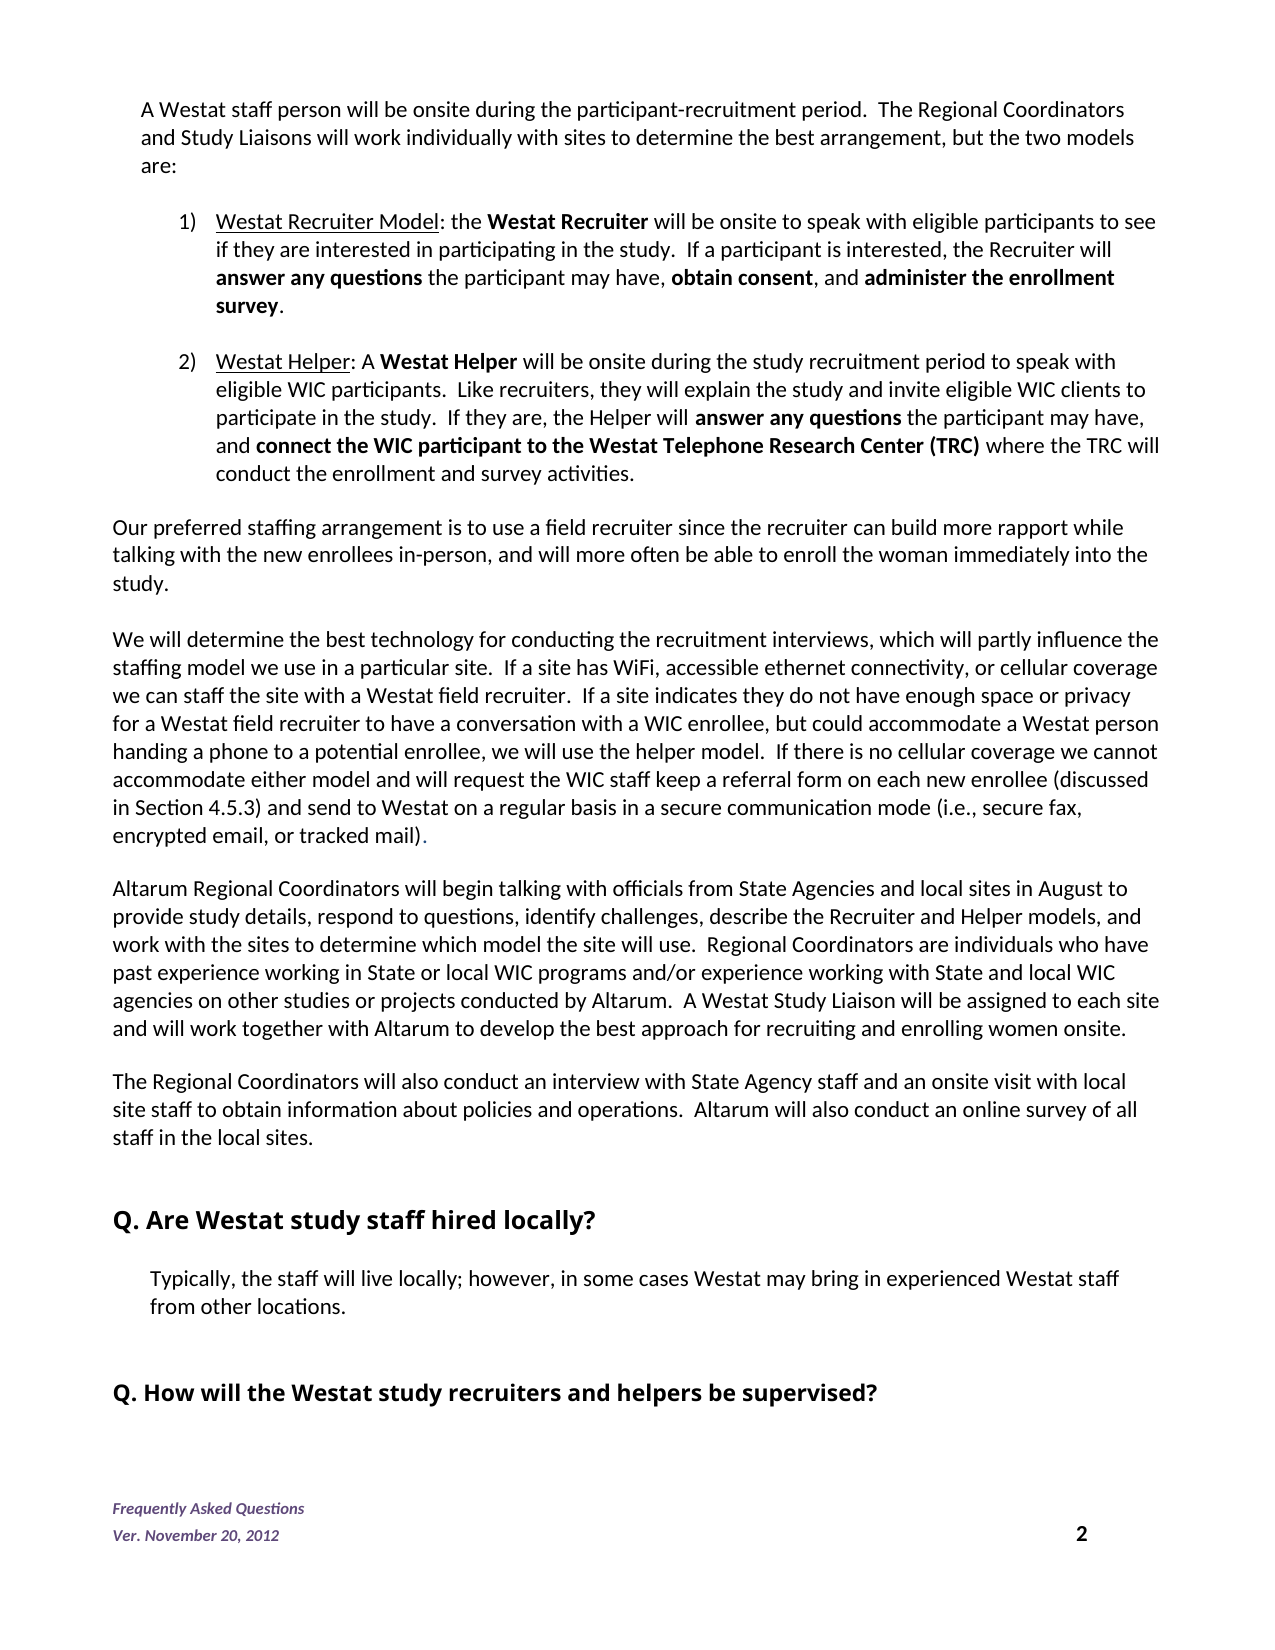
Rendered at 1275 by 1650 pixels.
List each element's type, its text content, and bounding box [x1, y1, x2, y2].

text Altarum Regional Coordinators will begin talking with officials from State Agencies and local sites in August to provide study details, respond to questions, identify challenges, describe the Recruiter and Helper models, and work with the sites to determine which model the site will use. Regional Coordinators are individuals who have past experience working in State or local WIC programs and/or experience working with State and local WIC agencies on other studies or projects conducted by Altarum. A Westat Study Liaison will be assigned to each site and will work together with Altarum to develop the best approach for recruiting and enrolling women onsite. [112, 874, 1162, 1042]
text Typically, the staff will live locally; however, in some cases Westat may bring in experienced Westat staff from other locations. [150, 1264, 1162, 1321]
list Westat Helper: A Westat Helper will be onsite during the study recruitment period to speak with eligible WIC participants. Like recruiters, they will explain the study and invite eligible WIC clients to participate in the study. If they are, the Helper will answer any questions the participant may have, and connect the WIC participant to the Westat Telephone Research Center (TRC) where the TRC will conduct the enrollment and survey activities. [178, 347, 1162, 488]
text Q. Are Westat study staff hired locally? [112, 1202, 1162, 1236]
text Our preferred staffing arrangement is to use a field recruiter since the recruiter can build more rapport while talking with the new enrollees in-person, and will more often be able to enroll the woman immediately into the study. [112, 513, 1162, 597]
list Westat Recruiter Model: the Westat Recruiter will be onsite to speak with eligible participants to see if they are interested in participating in the study. If a participant is interested, the Recruiter will answer any questions the participant may have, obtain consent, and administer the enrollment survey. [178, 207, 1162, 319]
text The Regional Coordinators will also conduct an interview with State Agency staff and an onsite visit with local site staff to obtain information about policies and operations. Altarum will also conduct an online survey of all staff in the local sites. [112, 1067, 1162, 1151]
text Q. How will the Westat study recruiters and helpers be supervised? [112, 1377, 1162, 1408]
text We will determine the best technology for conducting the recruitment interviews, which will partly influence the staffing model we use in a particular site. If a site has WiFi, accessible ethernet connectivity, or cellular coverage we can staff the site with a Westat field recruiter. If a site indicates they do not have enough space or privacy for a Westat field recruiter to have a conversation with a WIC enrollee, but could accommodate a Westat person handing a phone to a potential enrollee, we will use the helper model. If there is no cellular coverage we cannot accommodate either model and will request the WIC staff keep a referral form on each new enrollee (discussed in Section 4.5.3) and send to Westat on a regular basis in a secure communication mode (i.e., secure fax, encrypted email, or tracked mail). [112, 625, 1162, 849]
text A Westat staff person will be onsite during the participant-recruitment period. The Regional Coordinators and Study Liaisons will work individually with sites to determine the best arrangement, but the two models are: [141, 95, 1162, 179]
